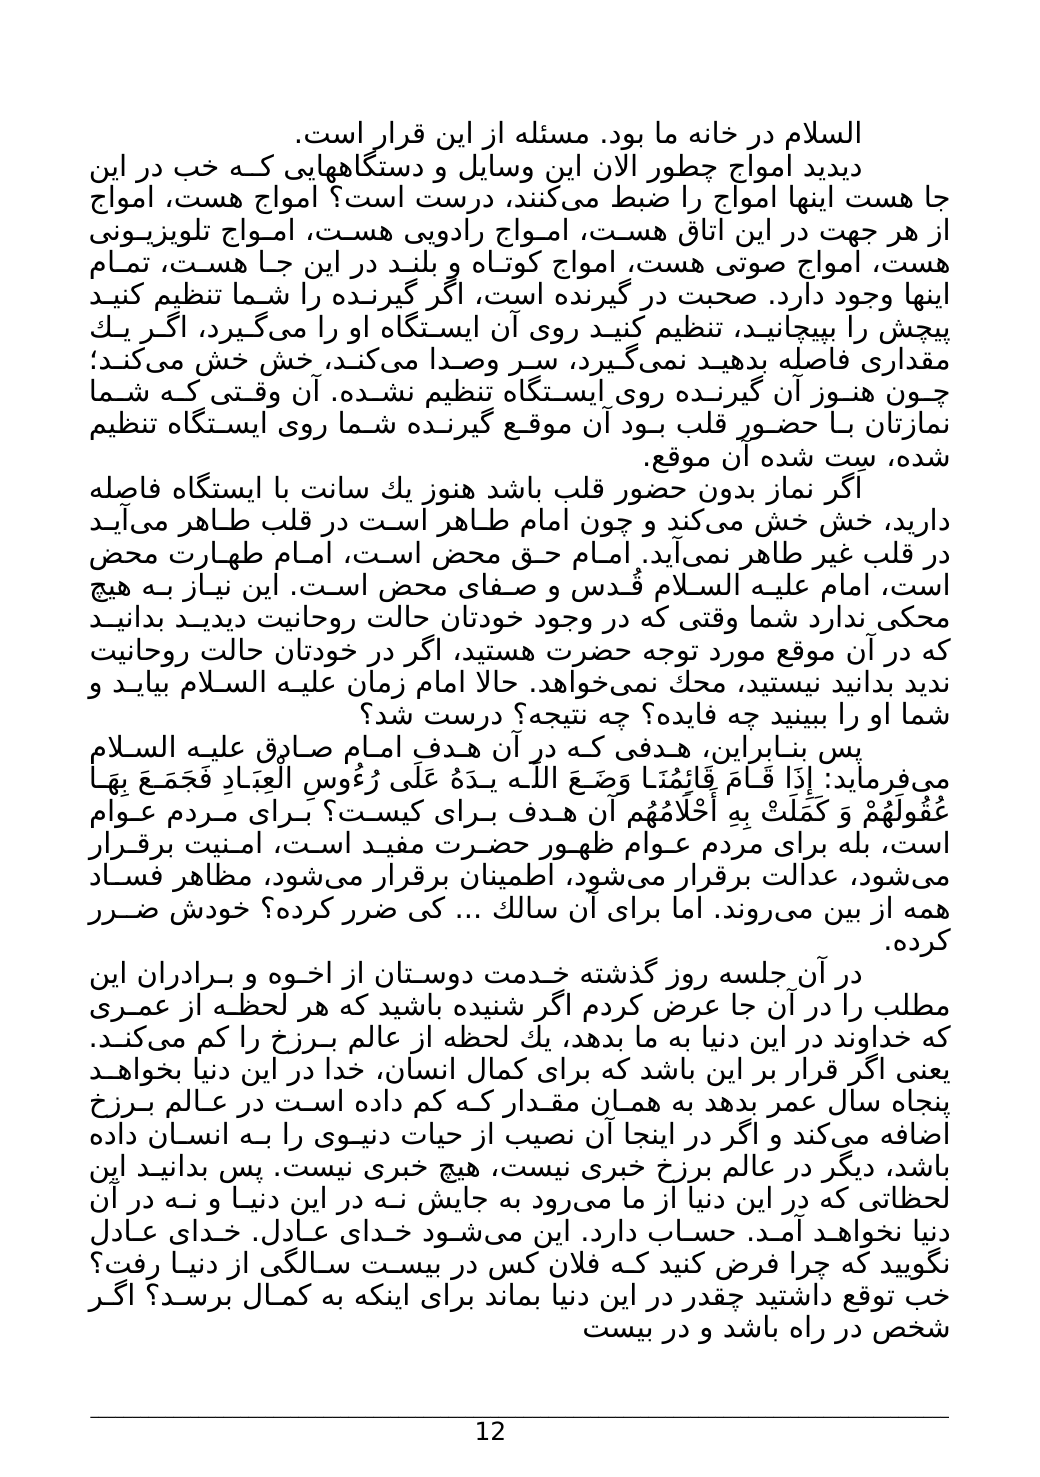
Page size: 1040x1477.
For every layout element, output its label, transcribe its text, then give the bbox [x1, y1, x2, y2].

text اگر نماز بدون حضور قلب باشد هنوز یك سانت با ایستگاه فاصله دارید، خش خش می‌كند و چون امام طاهر است در قلب طاهر می‌آید در قلب غیر طاهر نمی‌آید. امام حق محض است، امام طهارت محض است، امام علیه السلام قُدس و صفای محض است. این نیاز به هیچ محكی ندارد شما وقتی كه در وجود خودتان حالت روحانیت دیدید بدانید كه در آن موقع مورد توجه حضرت هستید، اگر در خودتان حالت روحانیت ندید بدانید نیستید، محك نمی‌خواهد. حالا امام زمان علیه السلام بیاید و شما او را ببینید چه فایده؟ چه نتیجه؟ درست شد؟ [89, 473, 951, 731]
text در آن جلسه روز گذشته خدمت دوستان از اخوه و برادران این مطلب را در آن جا عرض كردم اگر شنیده باشید كه هر لحظه از عمری كه خداوند در این دنیا به ما بدهد، یك لحظه از عالم برزخ را كم می‌كند. یعنی اگر قرار بر این باشد كه برای كمال انسان، خدا در این دنیا بخواهد پنجاه سال عمر بدهد به همان مقدار كه كم داده است در عالم برزخ اضافه می‌كند و اگر در اینجا آن نصیب از حیات دنیوی را به انسان داده باشد، دیگر در عالم برزخ خبری نیست، هیچ خبری نیست. پس بدانید این لحظاتی كه در این دنیا از ما می‌رود به جایش نه در این دنیا و نه در آن دنیا نخواهد آمد. حساب دارد. این می‌شود خدای عادل. خدای عادل نگویید كه چرا فرض كنید كه فلان كس در بیست سالگی از دنیا رفت؟ خب توقع داشتید چقدر در این دنیا بماند برای اینكه به كمال برسد؟ اگر شخص در راه باشد و در بیست‌ [89, 957, 951, 1345]
text السلام در خانه ما بود. مسئله از این قرار است. [89, 118, 951, 150]
text پس بنابراین، هدفی كه در آن هدف امام صادق علیه السلام می‌فرماید: إِذَا قَامَ قَائِمُنَا وَضَعَ اللَه یدَهُ عَلَی رُءُوسِ الْعِبَادِ فَجَمَعَ بِهَا عُقُولَهُمْ وَ كَمَلَتْ بِهِ أَحْلَامُهُم آن هدف برای كیست؟ برای مردم عوام است، بله برای مردم عوام ظهور حضرت مفید است، امنیت برقرار می‌شود، عدالت برقرار می‌شود، اطمینان برقرار می‌شود، مظاهر فساد همه از بین می‌روند. اما برای آن سالك ... كی ضرر كرده؟ خودش ضرر كرده. [89, 731, 951, 957]
text دیدید امواج چطور الان این وسایل و دستگاههایی كه خب در این جا هست اینها امواج را ضبط می‌كنند، درست است؟ امواج هست، امواج از هر جهت در این اتاق هست، امواج رادویی هست، امواج تلویزیونی هست، امواج صوتی هست، امواج كوتاه و بلند در این جا هست، تمام اینها وجود دارد. صحبت در گیرنده است، اگر گیرنده را شما تنظیم كنید پیچش را بپیچانید، تنظیم كنید روی آن ایستگاه او را می‌گیرد، اگر یك مقداری فاصله بدهید نمی‌گیرد، سر وصدا می‌كند، خش خش می‌كند؛ چون هنوز آن گیرنده روی ایستگاه تنظیم نشده. آن وقتی كه شما نمازتان با حضور قلب بود آن موقع گیرنده شما روی ایستگاه تنظیم شده، سِت شده آن موقع. [89, 150, 951, 473]
